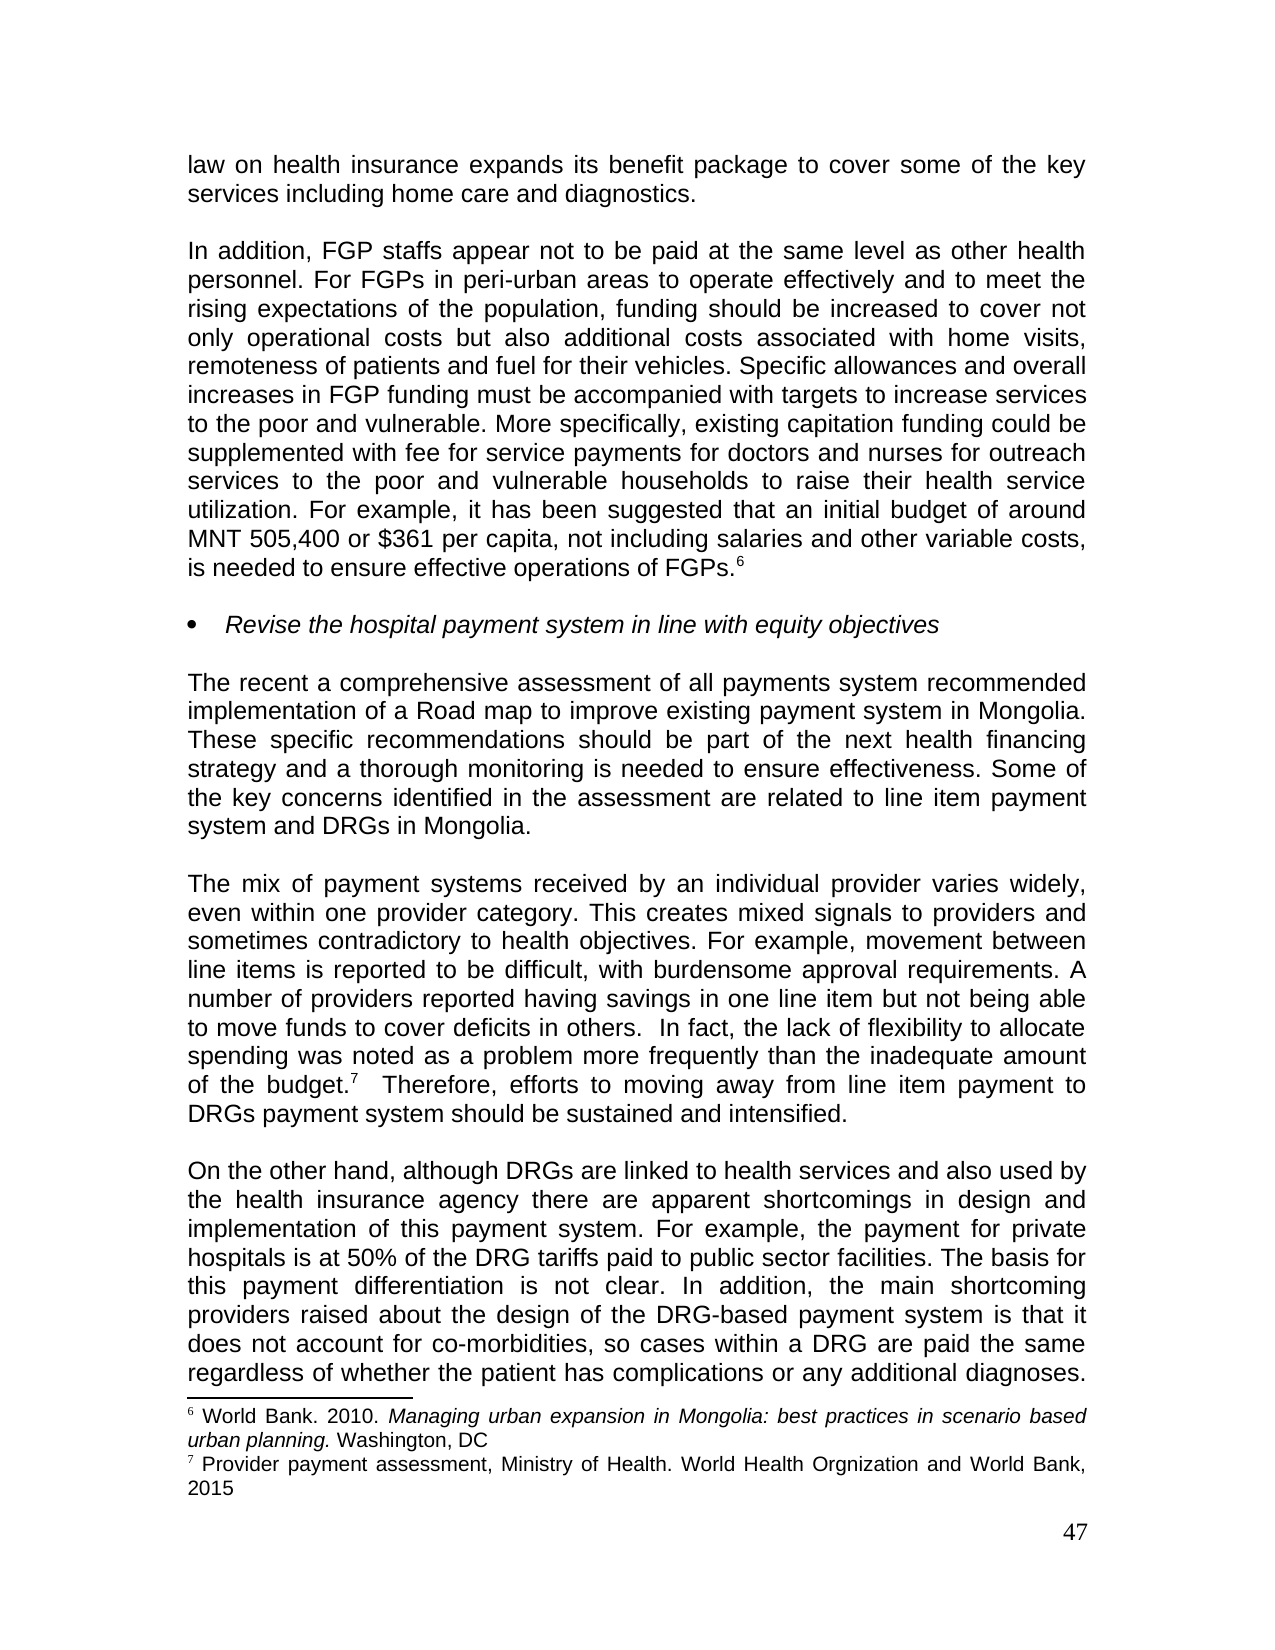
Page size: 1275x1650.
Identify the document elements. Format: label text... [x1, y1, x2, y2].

text The mix of payment systems received by an individual provider varies widely, even within one provider category. This creates mixed signals to providers and sometimes contradictory to health objectives. For example, movement between line items is reported to be difficult, with burdensome approval requirements. A number of providers reported having savings in one line item but not being able to move funds to cover deficits in others. In fact, the lack of flexibility to allocate spending was noted as a problem more frequently than the inadequate amount of the budget. Therefore, efforts to moving away from line item payment to DRGs payment system should be sustained and intensified. [187, 869, 1088, 1128]
text In addition, FGP staffs appear not to be paid at the same level as other health personnel. For FGPs in peri-urban areas to operate effectively and to meet the rising expectations of the population, funding should be increased to cover not only operational costs but also additional costs associated with home visits, remoteness of patients and fuel for their vehicles. Specific allowances and overall increases in FGP funding must be accompanied with targets to increase services to the poor and vulnerable. More specifically, existing capitation funding could be supplemented with fee for service payments for doctors and nurses for outreach services to the poor and vulnerable households to raise their health service utilization. For example, it has been suggested that an initial budget of around MNT 505,400 or $361 per capita, not including salaries and other variable costs, is needed to ensure effective operations of FGPs. [187, 236, 1088, 581]
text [187, 150, 1088, 207]
text The recent a comprehensive assessment of all payments system recommended implementation of a Road map to improve existing payment system in Mongolia. These specific recommendations should be part of the next health financing strategy and a thorough monitoring is needed to ensure effectiveness. Some of the key concerns identified in the assessment are related to line item payment system and DRGs in Mongolia. [187, 668, 1088, 840]
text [187, 1156, 1088, 1386]
list Revise the hospital payment system in line with equity objectives [187, 610, 1088, 639]
